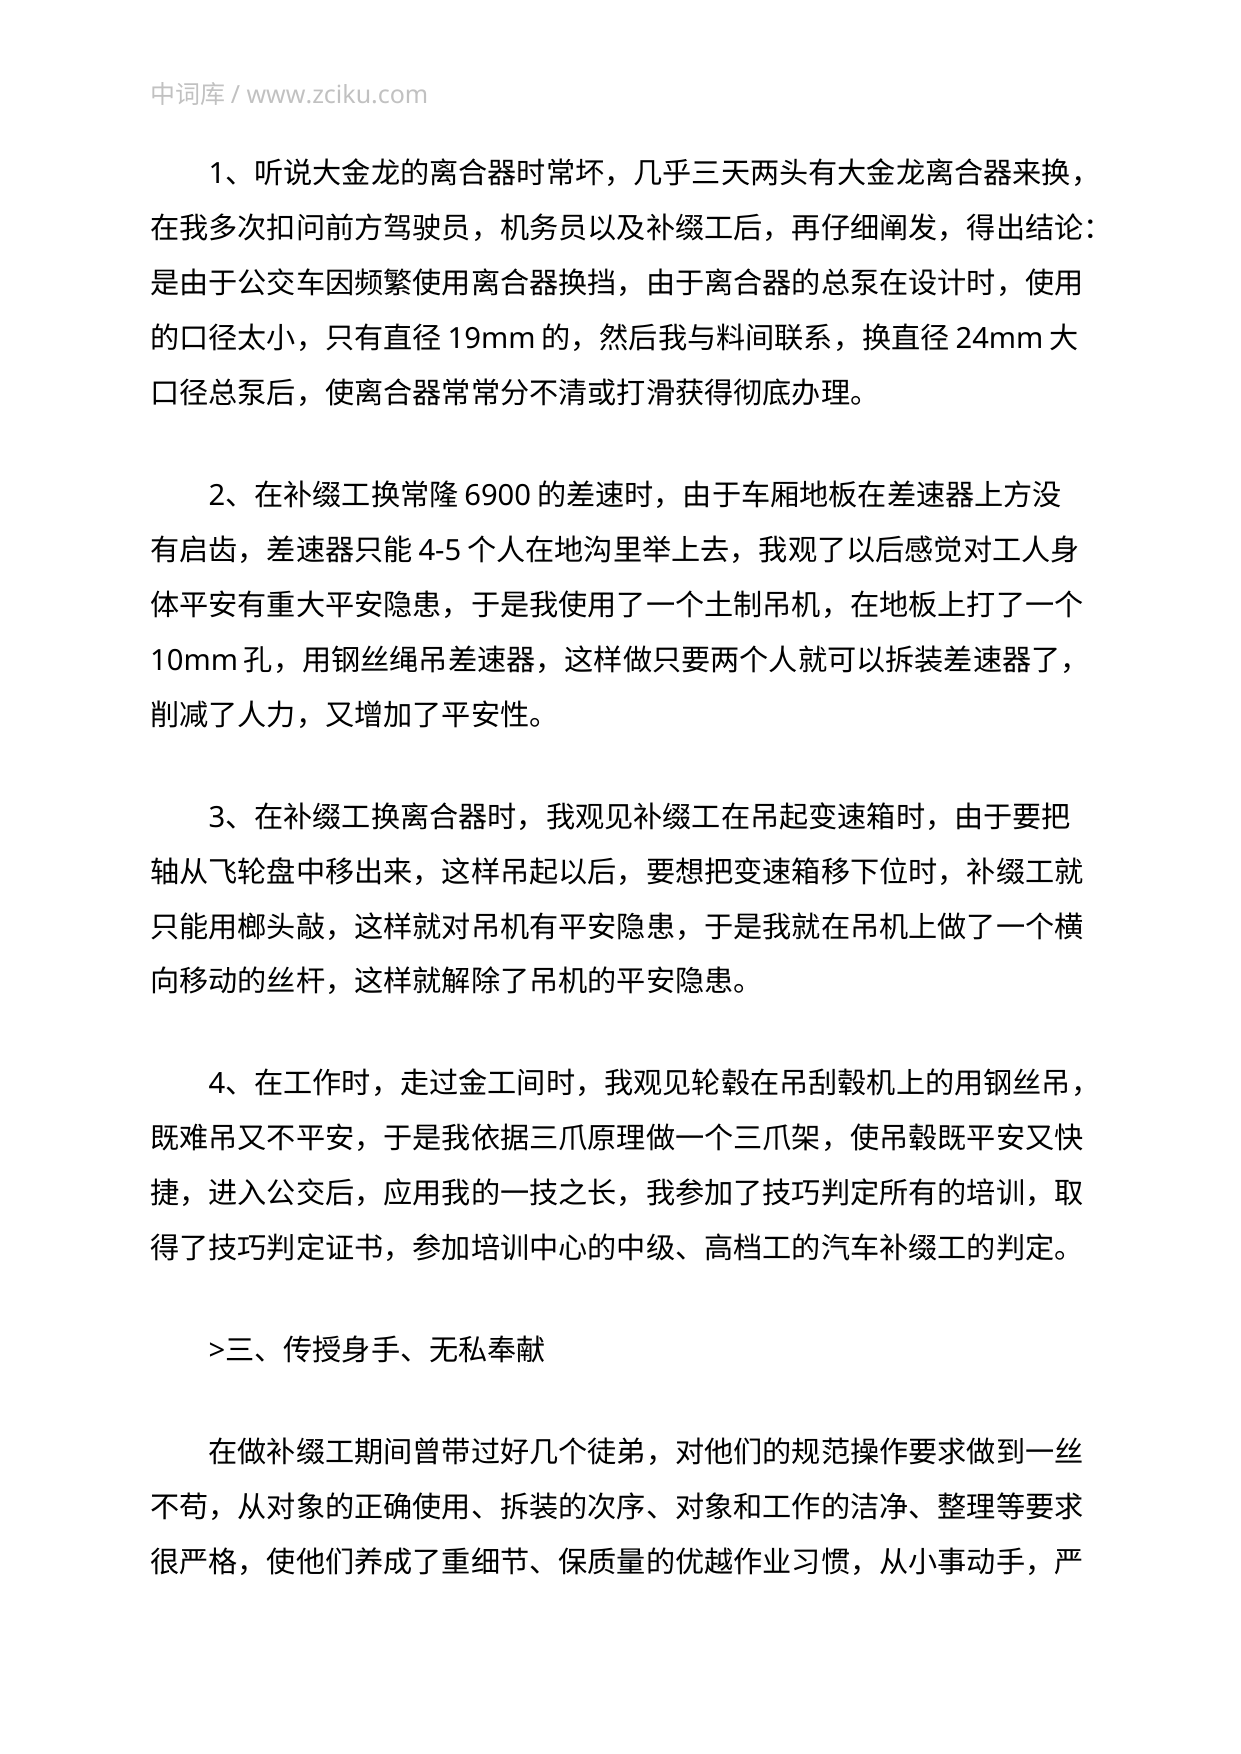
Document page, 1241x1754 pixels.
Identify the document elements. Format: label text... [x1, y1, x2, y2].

text 1、听说大金龙的离合器时常坏，几乎三天两头有大金龙离合器来换，在我多次扣问前方驾驶员，机务员以及补缀工后，再仔细阐发，得出结论：是由于公交车因频繁使用离合器换挡，由于离合器的总泵在设计时，使用的口径太小，只有直径19mm的，然后我与料间联系，换直径24mm大口径总泵后，使离合器常常分不清或打滑获得彻底办理。 [150, 150, 1090, 412]
text 2、在补缀工换常隆6900的差速时，由于车厢地板在差速器上方没有启齿，差速器只能4-5个人在地沟里举上去，我观了以后感觉对工人身体平安有重大平安隐患，于是我使用了一个土制吊机，在地板上打了一个10mm孔，用钢丝绳吊差速器，这样做只要两个人就可以拆装差速器了，削减了人力，又增加了平安性。 [150, 472, 1090, 734]
text 3、在补缀工换离合器时，我观见补缀工在吊起变速箱时，由于要把轴从飞轮盘中移出来，这样吊起以后，要想把变速箱移下位时，补缀工就只能用榔头敲，这样就对吊机有平安隐患，于是我就在吊机上做了一个横向移动的丝杆，这样就解除了吊机的平安隐患。 [150, 793, 1090, 1000]
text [150, 1428, 1090, 1580]
text >三、传授身手、无私奉献 [150, 1326, 1090, 1369]
text 4、在工作时，走过金工间时，我观见轮毂在吊刮毂机上的用钢丝吊，既难吊又不平安，于是我依据三爪原理做一个三爪架，使吊毂既平安又快捷，进入公交后，应用我的一技之长，我参加了技巧判定所有的培训，取得了技巧判定证书，参加培训中心的中级、高档工的汽车补缀工的判定。 [150, 1060, 1090, 1267]
